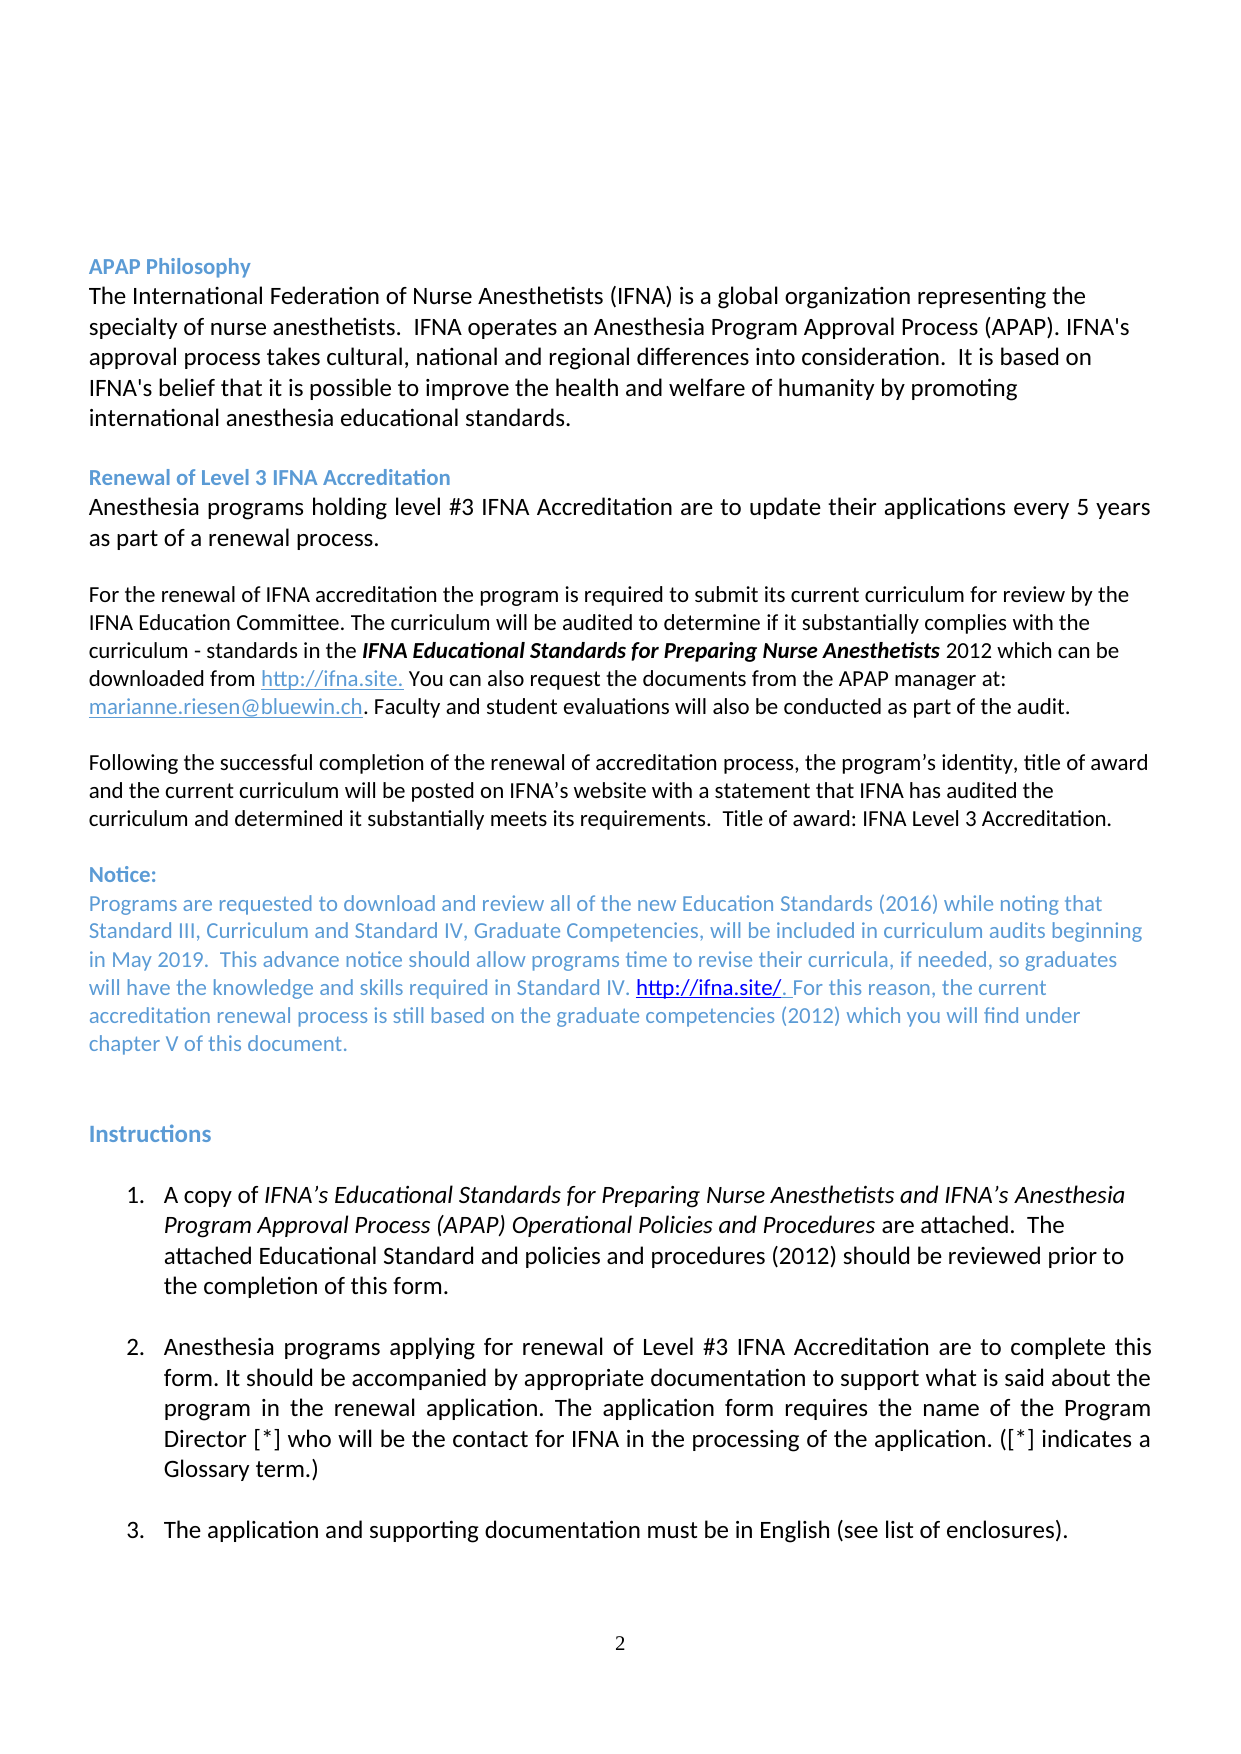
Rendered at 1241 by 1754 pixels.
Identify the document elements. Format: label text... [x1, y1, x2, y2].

text Anesthesia programs holding level #3 IFNA Accreditation are to update their applications every 5 years as part of a renewal process. [88, 491, 1152, 552]
list The application and supporting documentation must be in English (see list of enclosures). [126, 1514, 1152, 1545]
text Notice: [88, 861, 1152, 889]
text The International Federation of Nurse Anesthetists (IFNA) is a global organization representing the specialty of nurse anesthetists. IFNA operates an Anesthesia Program Approval Process (APAP). IFNA's approval process takes cultural, national and regional differences into consideration. It is based on IFNA's belief that it is possible to improve the health and welfare of humanity by promoting international anesthesia educational standards. [88, 280, 1152, 433]
text For the renewal of IFNA accreditation the program is required to submit its current curriculum for review by the IFNA Education Committee. The curriculum will be audited to determine if it substantially complies with the curriculum - standards in the IFNA Educational Standards for Preparing Nurse Anesthetists 2012 which can be downloaded from http://ifna.site. You can also request the documents from the APAP manager at: marianne.riesen@bluewin.ch. Faculty and student evaluations will also be conducted as part of the audit. [88, 580, 1152, 721]
text Following the successful completion of the renewal of accreditation process, the program’s identity, title of award and the current curriculum will be posted on IFNA’s website with a statement that IFNA has audited the curriculum and determined it substantially meets its requirements. Title of award: IFNA Level 3 Accreditation. [88, 748, 1152, 833]
text Renewal of Level 3 IFNA Accreditation [88, 463, 1152, 491]
text APAP Philosophy [88, 252, 1152, 280]
list A copy of IFNA’s Educational Standards for Preparing Nurse Anesthetists and IFNA’s Anesthesia Program Approval Process (APAP) Operational Policies and Procedures are attached. The attached Educational Standard and policies and procedures (2012) should be reviewed prior to the completion of this form. [126, 1179, 1152, 1301]
text Programs are requested to download and review all of the new Education Standards (2016) while noting that Standard III, Curriculum and Standard IV, Graduate Competencies, will be included in curriculum audits beginning in May 2019. This advance notice should allow programs time to revise their curricula, if needed, so graduates will have the knowledge and skills required in Standard IV. http://ifna.site/. For this reason, the current accreditation renewal process is still based on the graduate competencies (2012) which you will find under chapter V of this document. [88, 889, 1152, 1057]
text Instructions [88, 1118, 1152, 1148]
list Anesthesia programs applying for renewal of Level #3 IFNA Accreditation are to complete this form. It should be accompanied by appropriate documentation to support what is said about the program in the renewal application. The application form requires the name of the Program Director [*] who will be the contact for IFNA in the processing of the application. ([*] indicates a Glossary term.) [126, 1331, 1152, 1484]
